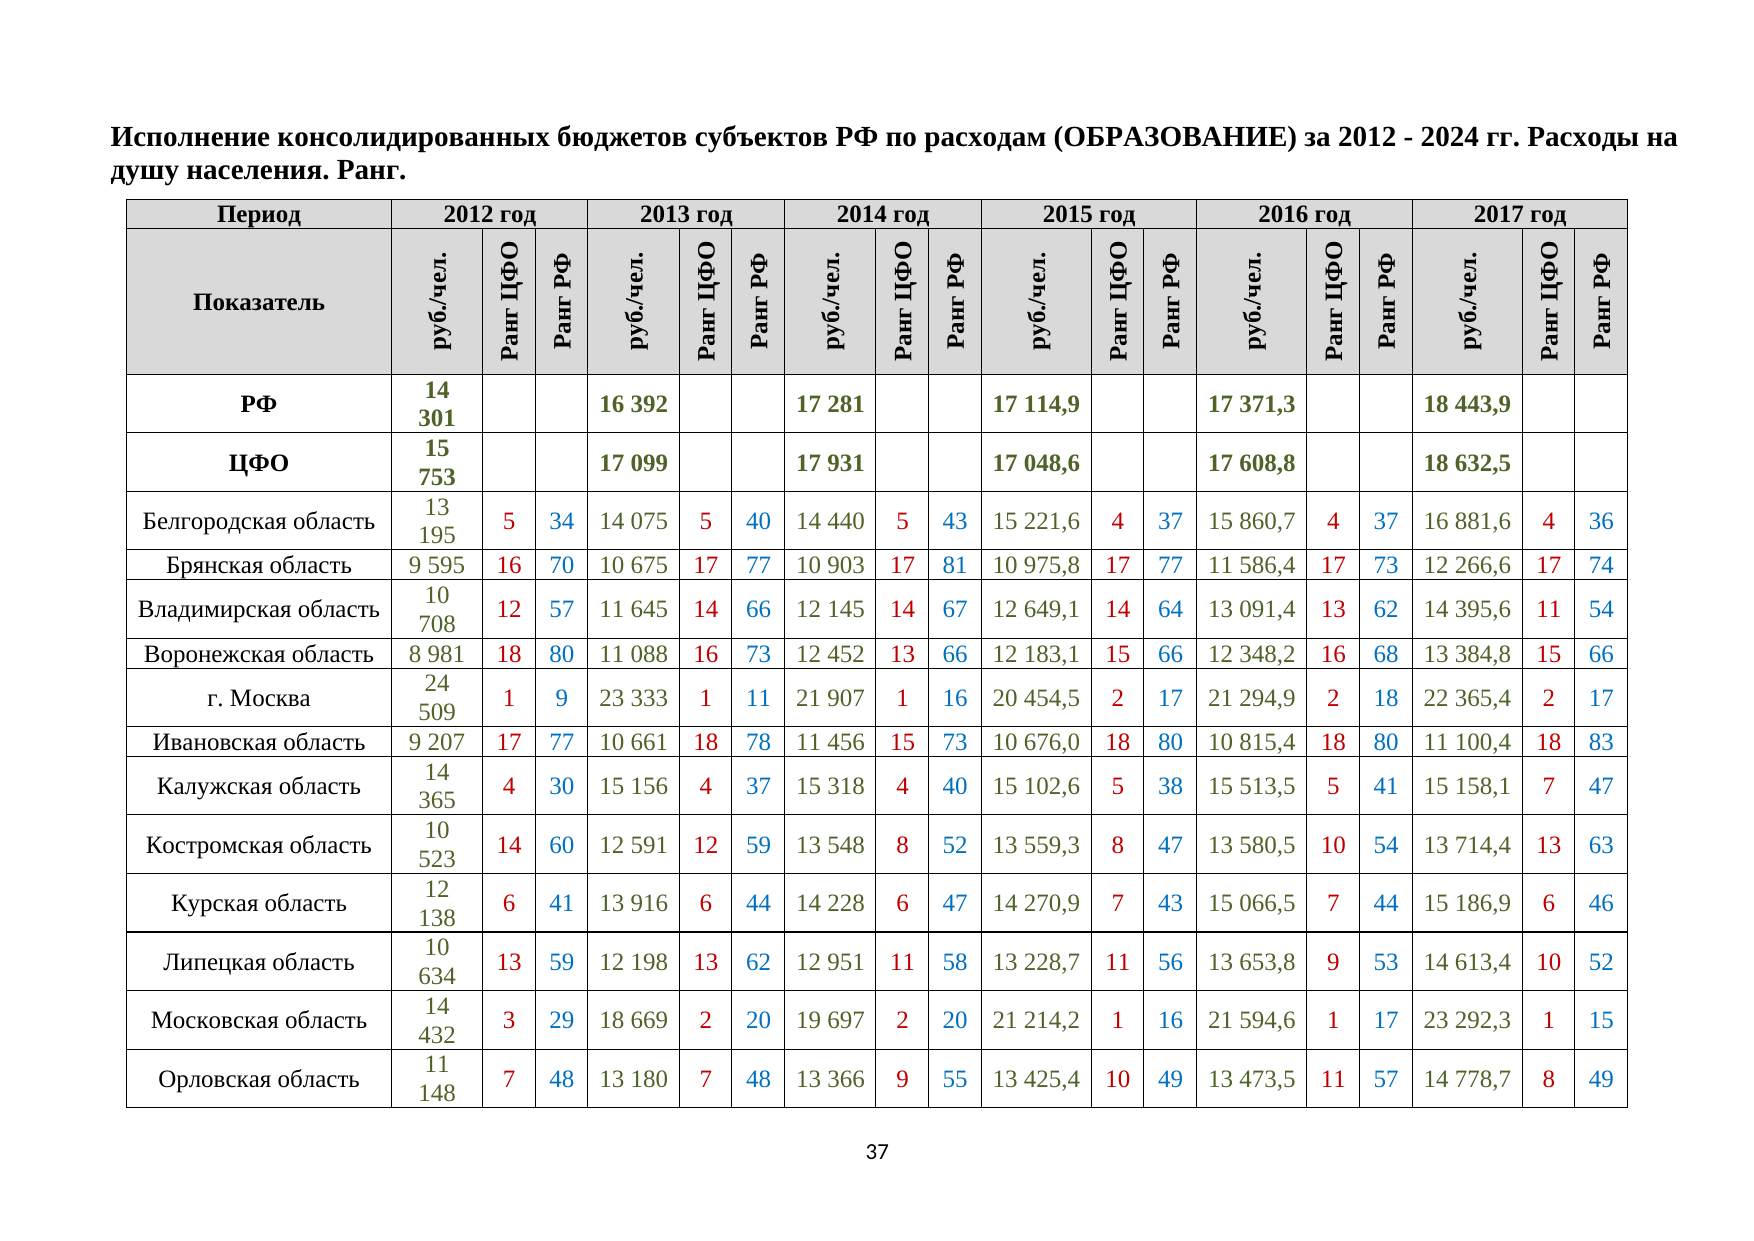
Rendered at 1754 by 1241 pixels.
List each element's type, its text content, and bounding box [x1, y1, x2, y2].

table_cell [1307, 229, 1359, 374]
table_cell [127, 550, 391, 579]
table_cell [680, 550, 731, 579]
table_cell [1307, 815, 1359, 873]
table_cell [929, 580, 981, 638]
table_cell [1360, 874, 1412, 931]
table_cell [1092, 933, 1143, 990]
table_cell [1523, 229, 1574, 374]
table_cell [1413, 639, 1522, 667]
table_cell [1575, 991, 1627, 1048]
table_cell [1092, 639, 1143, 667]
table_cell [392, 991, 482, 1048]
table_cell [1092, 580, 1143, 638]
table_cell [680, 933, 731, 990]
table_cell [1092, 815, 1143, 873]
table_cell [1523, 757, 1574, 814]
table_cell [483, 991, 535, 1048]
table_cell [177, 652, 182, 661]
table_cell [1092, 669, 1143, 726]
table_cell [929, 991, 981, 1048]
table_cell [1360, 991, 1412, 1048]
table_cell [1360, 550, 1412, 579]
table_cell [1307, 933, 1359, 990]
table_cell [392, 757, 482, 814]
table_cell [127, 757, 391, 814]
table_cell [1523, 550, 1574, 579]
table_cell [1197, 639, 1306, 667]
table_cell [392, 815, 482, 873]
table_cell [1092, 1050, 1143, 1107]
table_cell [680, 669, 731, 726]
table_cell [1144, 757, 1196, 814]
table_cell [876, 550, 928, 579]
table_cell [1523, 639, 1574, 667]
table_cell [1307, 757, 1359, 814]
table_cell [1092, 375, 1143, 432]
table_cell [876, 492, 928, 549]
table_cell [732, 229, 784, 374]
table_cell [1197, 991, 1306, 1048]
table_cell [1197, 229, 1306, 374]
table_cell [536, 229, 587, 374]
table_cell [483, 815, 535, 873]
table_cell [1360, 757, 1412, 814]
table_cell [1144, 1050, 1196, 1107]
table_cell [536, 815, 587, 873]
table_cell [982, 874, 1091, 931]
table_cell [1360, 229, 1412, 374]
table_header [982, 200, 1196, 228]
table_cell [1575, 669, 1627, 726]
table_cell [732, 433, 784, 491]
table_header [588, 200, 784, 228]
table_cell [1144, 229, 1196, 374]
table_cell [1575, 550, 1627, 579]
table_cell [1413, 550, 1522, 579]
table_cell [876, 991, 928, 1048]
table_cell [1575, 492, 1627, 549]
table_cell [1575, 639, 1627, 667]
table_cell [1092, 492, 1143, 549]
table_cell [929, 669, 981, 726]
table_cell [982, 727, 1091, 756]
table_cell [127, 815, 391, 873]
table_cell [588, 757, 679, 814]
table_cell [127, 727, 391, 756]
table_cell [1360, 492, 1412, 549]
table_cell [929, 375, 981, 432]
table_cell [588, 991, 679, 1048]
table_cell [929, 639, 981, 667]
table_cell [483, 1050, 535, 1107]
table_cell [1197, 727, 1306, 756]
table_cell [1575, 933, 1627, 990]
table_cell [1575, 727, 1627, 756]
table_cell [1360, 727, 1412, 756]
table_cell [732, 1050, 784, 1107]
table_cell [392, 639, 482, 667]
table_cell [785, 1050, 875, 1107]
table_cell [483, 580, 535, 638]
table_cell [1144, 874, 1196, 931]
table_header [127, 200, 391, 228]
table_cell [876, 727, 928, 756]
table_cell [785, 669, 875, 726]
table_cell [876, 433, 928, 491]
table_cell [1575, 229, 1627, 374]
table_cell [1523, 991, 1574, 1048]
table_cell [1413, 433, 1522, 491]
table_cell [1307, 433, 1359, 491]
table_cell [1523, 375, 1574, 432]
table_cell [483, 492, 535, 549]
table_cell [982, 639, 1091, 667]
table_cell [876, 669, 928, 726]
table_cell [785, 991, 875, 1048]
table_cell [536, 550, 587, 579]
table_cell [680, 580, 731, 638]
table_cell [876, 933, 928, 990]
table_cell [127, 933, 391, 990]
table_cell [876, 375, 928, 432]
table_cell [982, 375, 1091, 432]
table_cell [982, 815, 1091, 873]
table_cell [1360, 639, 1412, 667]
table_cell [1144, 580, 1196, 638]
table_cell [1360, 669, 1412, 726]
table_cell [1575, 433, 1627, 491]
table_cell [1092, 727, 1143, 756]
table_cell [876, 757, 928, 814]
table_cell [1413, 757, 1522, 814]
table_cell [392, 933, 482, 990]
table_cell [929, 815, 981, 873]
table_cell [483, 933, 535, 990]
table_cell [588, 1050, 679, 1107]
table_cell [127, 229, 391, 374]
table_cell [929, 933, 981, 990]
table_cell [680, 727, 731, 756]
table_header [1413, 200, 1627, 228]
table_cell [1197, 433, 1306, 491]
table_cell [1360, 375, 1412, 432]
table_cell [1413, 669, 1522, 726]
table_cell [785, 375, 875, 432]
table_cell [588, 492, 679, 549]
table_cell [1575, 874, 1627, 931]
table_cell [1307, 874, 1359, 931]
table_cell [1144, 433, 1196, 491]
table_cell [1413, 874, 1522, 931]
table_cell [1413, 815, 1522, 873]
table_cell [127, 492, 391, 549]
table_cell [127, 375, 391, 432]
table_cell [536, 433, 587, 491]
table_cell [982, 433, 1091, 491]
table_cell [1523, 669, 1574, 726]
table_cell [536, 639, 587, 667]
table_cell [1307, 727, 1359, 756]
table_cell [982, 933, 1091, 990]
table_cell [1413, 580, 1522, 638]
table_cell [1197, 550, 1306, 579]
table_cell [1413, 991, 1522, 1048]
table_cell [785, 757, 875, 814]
subtitle Исполнение консолидированных бюджетов субъектов РФ по расходам (ОБРАЗОВАНИЕ) за 2012 - 2024 гг. Расходы на душу населения. Ранг. [110, 119, 1718, 186]
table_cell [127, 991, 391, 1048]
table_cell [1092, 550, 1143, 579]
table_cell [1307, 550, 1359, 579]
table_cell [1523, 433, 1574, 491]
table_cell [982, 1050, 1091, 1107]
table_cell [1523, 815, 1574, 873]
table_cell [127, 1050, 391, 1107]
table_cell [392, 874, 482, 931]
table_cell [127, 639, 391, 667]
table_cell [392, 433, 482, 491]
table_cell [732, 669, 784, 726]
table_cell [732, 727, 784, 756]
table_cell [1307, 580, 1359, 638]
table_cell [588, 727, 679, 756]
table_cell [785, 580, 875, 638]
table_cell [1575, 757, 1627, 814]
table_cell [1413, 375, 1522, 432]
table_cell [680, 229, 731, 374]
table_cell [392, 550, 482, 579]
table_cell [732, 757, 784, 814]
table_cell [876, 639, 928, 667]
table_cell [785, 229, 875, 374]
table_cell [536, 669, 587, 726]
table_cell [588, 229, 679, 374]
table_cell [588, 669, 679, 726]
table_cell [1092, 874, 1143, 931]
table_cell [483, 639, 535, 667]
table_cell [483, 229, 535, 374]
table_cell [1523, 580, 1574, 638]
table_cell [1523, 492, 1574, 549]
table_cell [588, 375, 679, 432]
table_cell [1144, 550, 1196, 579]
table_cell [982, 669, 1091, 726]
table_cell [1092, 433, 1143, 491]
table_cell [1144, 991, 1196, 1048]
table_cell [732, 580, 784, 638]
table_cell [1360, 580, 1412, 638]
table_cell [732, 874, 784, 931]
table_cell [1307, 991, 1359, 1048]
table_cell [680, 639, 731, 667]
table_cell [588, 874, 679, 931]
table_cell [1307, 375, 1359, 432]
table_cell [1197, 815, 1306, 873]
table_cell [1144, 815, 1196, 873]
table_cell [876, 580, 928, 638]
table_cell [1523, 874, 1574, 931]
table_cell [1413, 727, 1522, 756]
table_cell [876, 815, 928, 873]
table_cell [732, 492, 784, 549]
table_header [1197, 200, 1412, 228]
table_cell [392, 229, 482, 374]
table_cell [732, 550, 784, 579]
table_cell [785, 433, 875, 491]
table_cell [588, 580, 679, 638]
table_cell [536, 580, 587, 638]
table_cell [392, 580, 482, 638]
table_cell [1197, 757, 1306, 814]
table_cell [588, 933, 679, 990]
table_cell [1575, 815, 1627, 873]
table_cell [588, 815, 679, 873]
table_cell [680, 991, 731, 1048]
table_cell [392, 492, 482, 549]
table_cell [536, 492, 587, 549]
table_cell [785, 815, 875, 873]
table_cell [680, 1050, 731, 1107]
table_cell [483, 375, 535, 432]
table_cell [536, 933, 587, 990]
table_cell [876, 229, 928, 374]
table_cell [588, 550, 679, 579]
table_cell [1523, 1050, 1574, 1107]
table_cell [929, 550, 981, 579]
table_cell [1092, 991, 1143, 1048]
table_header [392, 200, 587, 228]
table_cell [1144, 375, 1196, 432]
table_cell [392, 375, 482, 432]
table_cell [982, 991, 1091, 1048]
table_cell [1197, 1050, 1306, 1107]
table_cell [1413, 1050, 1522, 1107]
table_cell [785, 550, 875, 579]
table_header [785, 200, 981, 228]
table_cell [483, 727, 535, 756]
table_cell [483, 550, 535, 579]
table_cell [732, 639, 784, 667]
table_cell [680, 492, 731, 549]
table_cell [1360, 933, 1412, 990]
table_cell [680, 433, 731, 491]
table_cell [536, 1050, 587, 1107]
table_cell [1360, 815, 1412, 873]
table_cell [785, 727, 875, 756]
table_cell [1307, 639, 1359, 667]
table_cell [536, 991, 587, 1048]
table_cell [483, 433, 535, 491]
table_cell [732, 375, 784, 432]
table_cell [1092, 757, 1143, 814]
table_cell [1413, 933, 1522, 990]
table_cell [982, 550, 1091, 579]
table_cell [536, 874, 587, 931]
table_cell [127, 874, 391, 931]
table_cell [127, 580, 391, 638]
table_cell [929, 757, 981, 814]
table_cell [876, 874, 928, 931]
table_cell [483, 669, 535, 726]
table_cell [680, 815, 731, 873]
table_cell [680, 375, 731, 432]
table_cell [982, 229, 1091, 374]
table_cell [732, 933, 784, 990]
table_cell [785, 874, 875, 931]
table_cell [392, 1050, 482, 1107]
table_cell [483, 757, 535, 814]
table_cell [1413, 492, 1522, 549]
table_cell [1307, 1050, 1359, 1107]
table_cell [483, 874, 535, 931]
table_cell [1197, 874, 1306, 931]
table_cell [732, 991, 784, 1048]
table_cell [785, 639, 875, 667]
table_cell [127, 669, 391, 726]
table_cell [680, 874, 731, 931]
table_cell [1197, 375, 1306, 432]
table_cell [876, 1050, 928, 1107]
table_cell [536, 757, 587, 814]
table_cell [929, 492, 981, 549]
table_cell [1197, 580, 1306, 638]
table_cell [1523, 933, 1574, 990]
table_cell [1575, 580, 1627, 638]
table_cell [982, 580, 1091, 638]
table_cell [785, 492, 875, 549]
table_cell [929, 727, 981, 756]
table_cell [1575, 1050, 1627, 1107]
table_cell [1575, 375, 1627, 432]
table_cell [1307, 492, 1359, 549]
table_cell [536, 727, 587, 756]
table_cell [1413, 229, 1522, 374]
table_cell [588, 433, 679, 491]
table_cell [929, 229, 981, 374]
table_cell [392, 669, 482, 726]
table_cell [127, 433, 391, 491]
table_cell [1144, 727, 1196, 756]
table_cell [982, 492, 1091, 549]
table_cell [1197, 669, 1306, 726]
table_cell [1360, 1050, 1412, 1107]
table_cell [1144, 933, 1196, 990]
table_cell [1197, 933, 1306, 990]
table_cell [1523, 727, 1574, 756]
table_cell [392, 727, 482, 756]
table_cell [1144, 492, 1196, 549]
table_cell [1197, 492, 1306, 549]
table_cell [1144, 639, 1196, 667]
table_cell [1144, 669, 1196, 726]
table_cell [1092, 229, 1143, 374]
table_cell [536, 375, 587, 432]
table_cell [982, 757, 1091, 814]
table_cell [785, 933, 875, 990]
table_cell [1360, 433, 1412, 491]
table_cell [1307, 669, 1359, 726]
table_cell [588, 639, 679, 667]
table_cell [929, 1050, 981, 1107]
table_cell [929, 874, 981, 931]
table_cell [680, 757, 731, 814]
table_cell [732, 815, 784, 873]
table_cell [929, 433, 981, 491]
